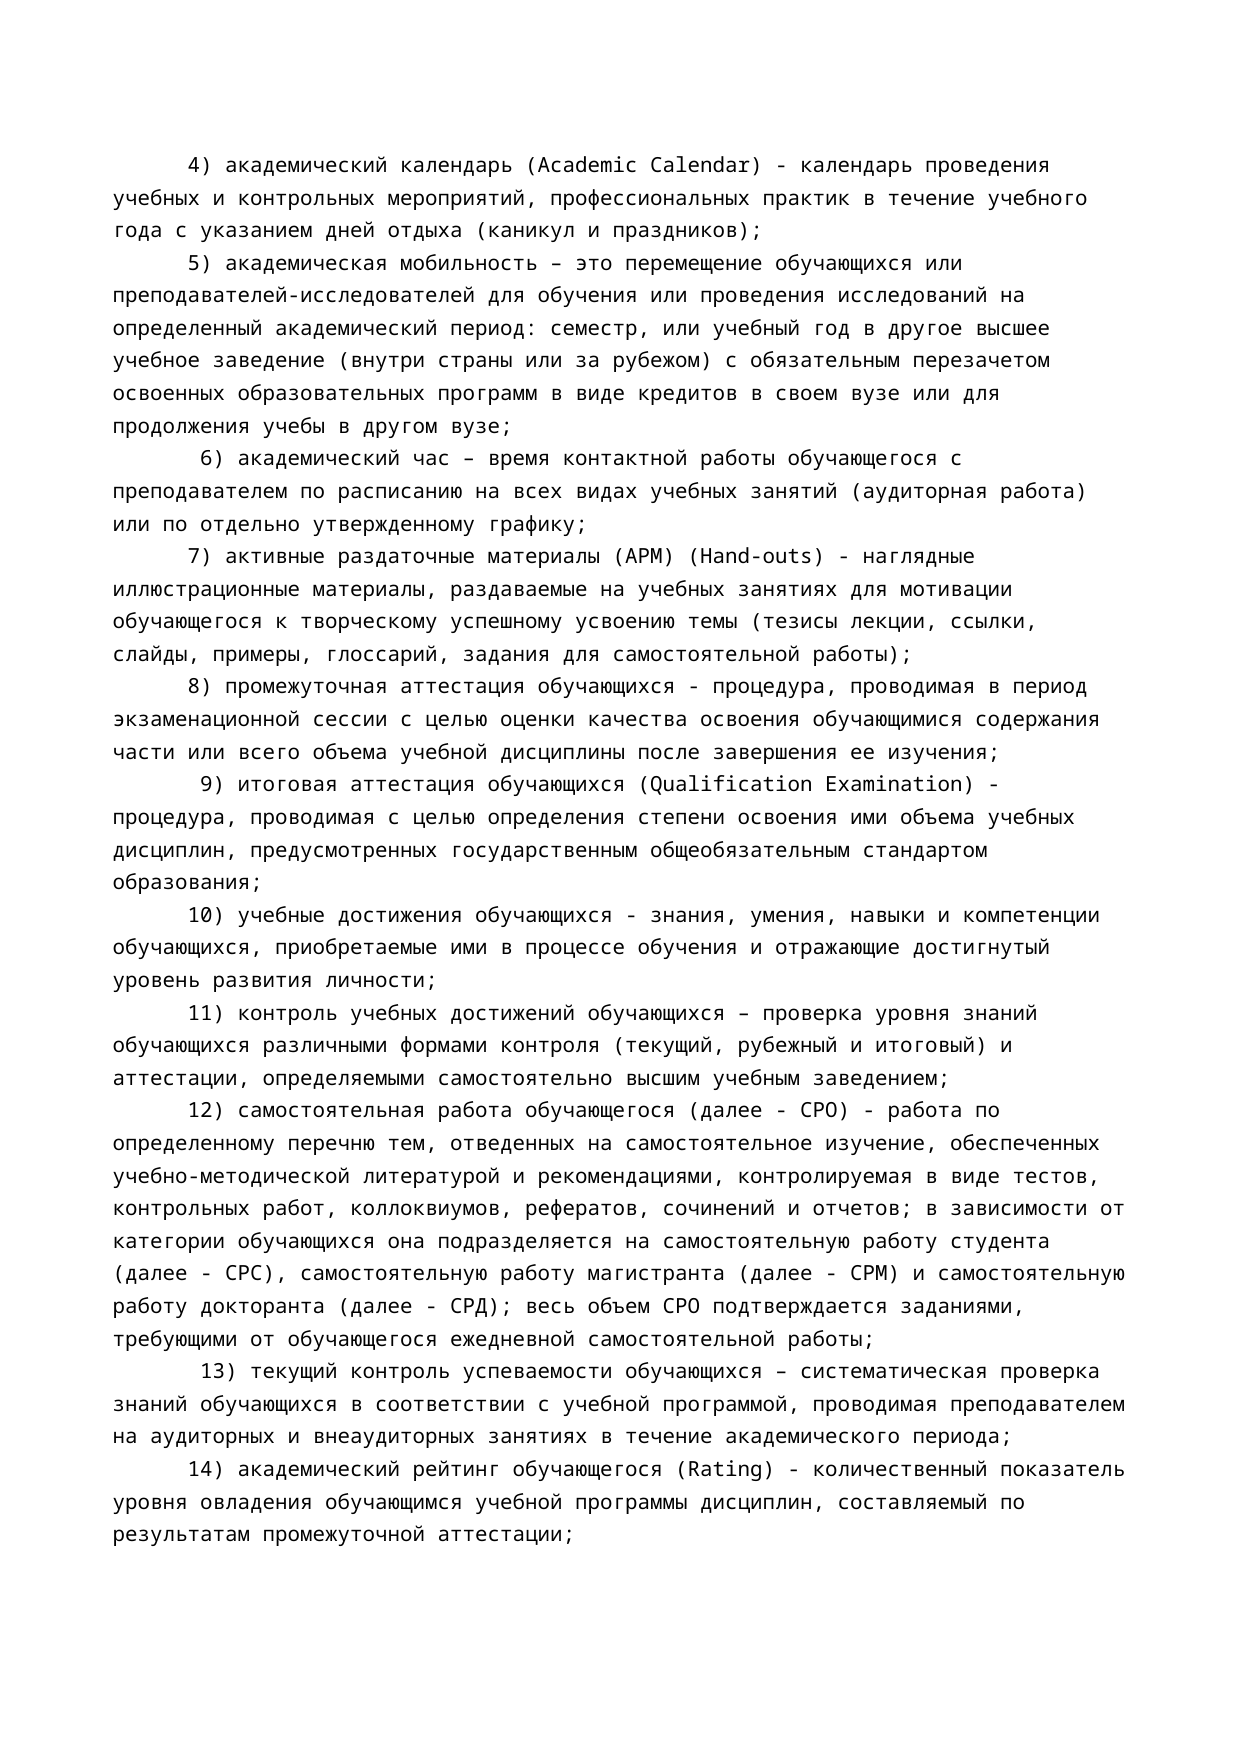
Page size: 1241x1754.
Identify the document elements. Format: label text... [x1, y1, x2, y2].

text 8) промежуточная аттестация обучающихся - процедура, проводимая в период экзаменационной сессии с целью оценки качества освоения обучающимися содержания части или всего объема учебной дисциплины после завершения ее изучения; [112, 672, 1128, 765]
text 9) итоговая аттестация обучающихся (Qualification Examination) - процедура, проводимая с целью определения степени освоения ими объема учебных дисциплин, предусмотренных государственным общеобязательным стандартом образования; [112, 769, 1128, 896]
text 13) текущий контроль успеваемости обучающихся – систематическая проверка знаний обучающихся в соответствии с учебной программой, проводимая преподавателем на аудиторных и внеаудиторных занятиях в течение академического периода; [112, 1356, 1128, 1450]
text 11) контроль учебных достижений обучающихся – проверка уровня знаний обучающихся различными формами контроля (текущий, рубежный и итоговый) и аттестации, определяемыми самостоятельно высшим учебным заведением; [112, 998, 1128, 1091]
text 6) академический час – время контактной работы обучающегося с преподавателем по расписанию на всех видах учебных занятий (аудиторная работа) или по отдельно утвержденному графику; [112, 443, 1128, 537]
text 4) академический календарь (Academic Calendar) - календарь проведения учебных и контрольных мероприятий, профессиональных практик в течение учебного года с указанием дней отдыха (каникул и праздников); [112, 150, 1128, 244]
text 7) активные раздаточные материалы (АРМ) (Hand-outs) - наглядные иллюстрационные материалы, раздаваемые на учебных занятиях для мотивации обучающегося к творческому успешному усвоению темы (тезисы лекции, ссылки, слайды, примеры, глоссарий, задания для самостоятельной работы); [112, 541, 1128, 667]
text 14) академический рейтинг обучающегося (Rating) - количественный показатель уровня овладения обучающимся учебной программы дисциплин, составляемый по результатам промежуточной аттестации; [112, 1454, 1128, 1548]
text 10) учебные достижения обучающихся - знания, умения, навыки и компетенции обучающихся, приобретаемые ими в процессе обучения и отражающие достигнутый уровень развития личности; [112, 900, 1128, 993]
text 12) самостоятельная работа обучающегося (далее - СРО) - работа по определенному перечню тем, отведенных на самостоятельное изучение, обеспеченных учебно-методической литературой и рекомендациями, контролируемая в виде тестов, контрольных работ, коллоквиумов, рефератов, сочинений и отчетов; в зависимости от категории обучающихся она подразделяется на самостоятельную работу студента (далее - СРС), самостоятельную работу магистранта (далее - СРМ) и самостоятельную работу докторанта (далее - СРД); весь объем СРО подтверждается заданиями, требующими от обучающегося ежедневной самостоятельной работы; [112, 1096, 1128, 1352]
text 5) академическая мобильность – это перемещение обучающихся или преподавателей-исследователей для обучения или проведения исследований на определенный академический период: семестр, или учебный год в другое высшее учебное заведение (внутри страны или за рубежом) с обязательным перезачетом освоенных образовательных программ в виде кредитов в своем вузе или для продолжения учебы в другом вузе; [112, 248, 1128, 439]
